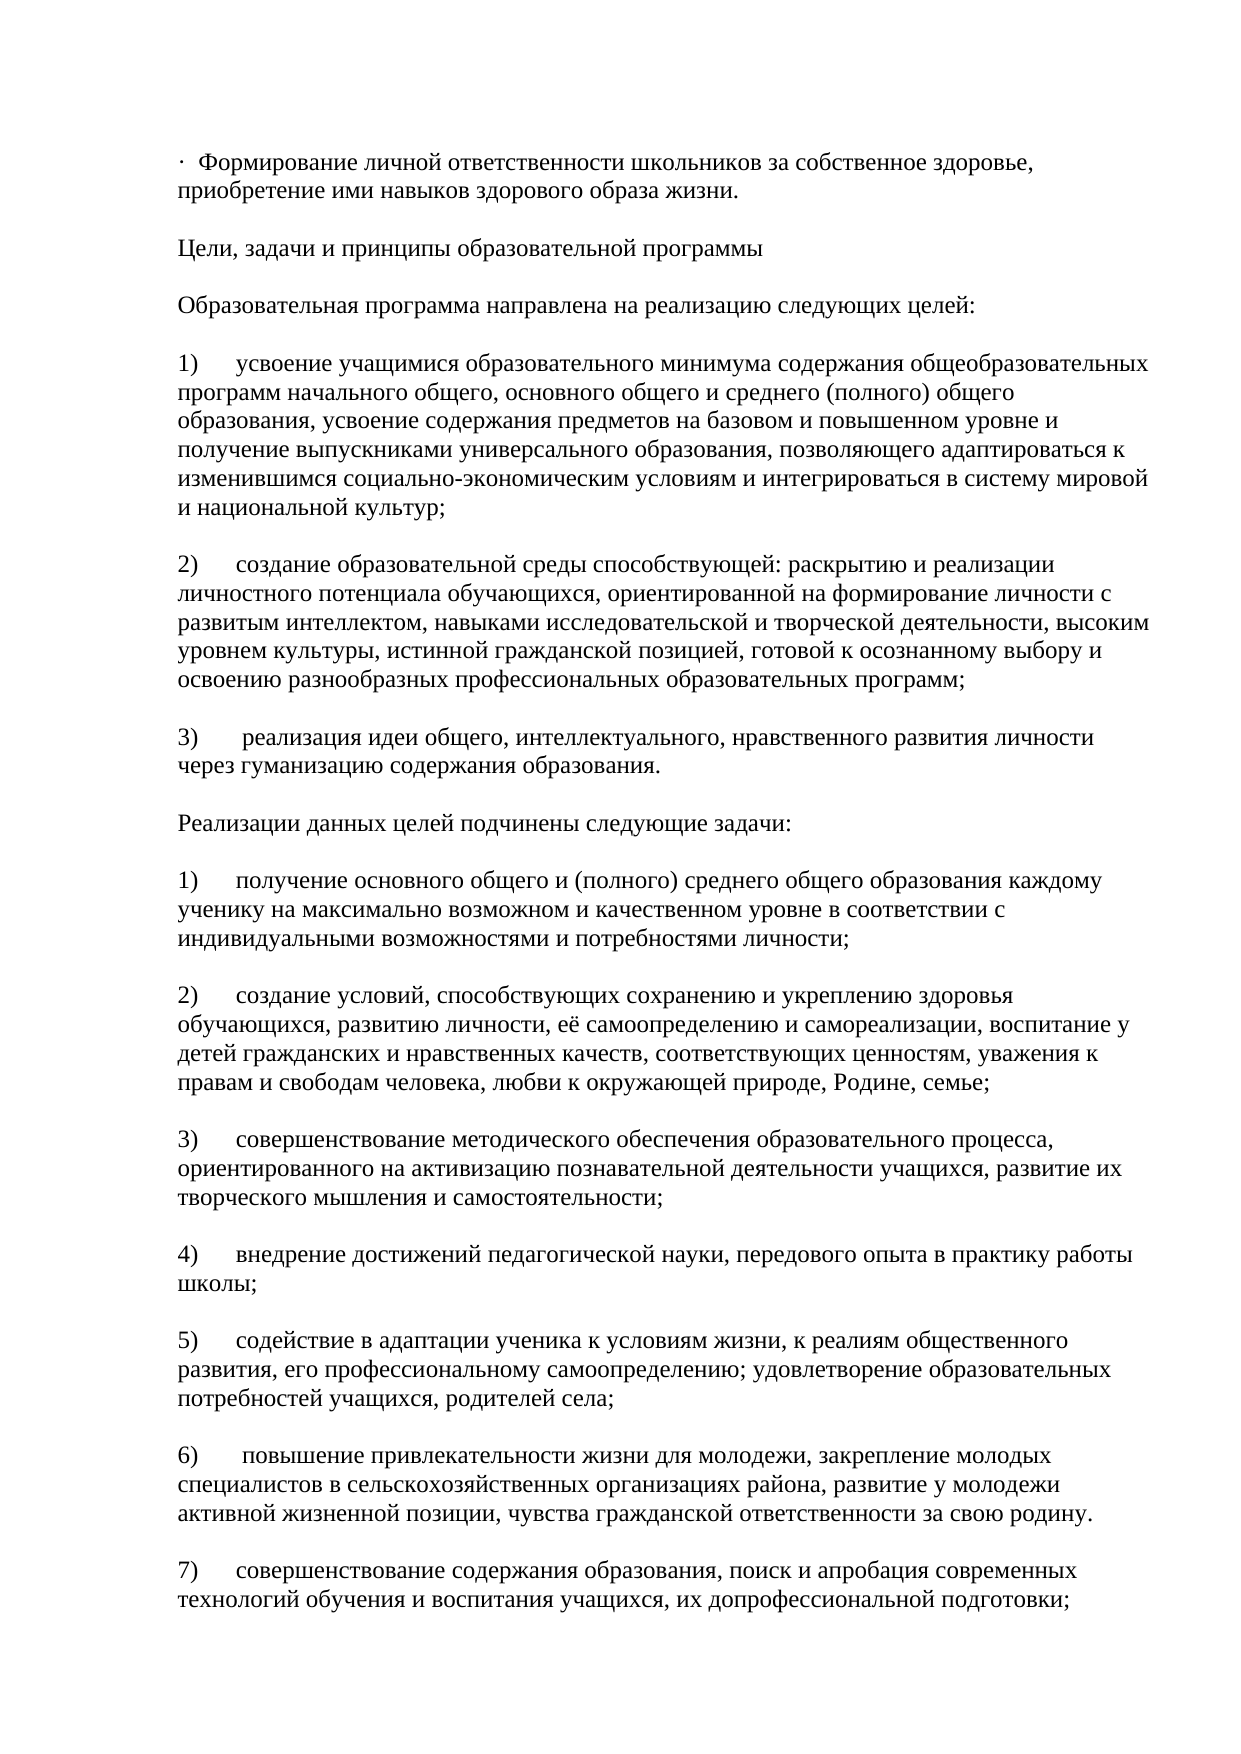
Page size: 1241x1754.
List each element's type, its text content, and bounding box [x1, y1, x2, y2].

text Цели, задачи и принципы образовательной программы [177, 233, 1152, 262]
text 2) создание образовательной среды способствующей: раскрытию и реализации личностного потенциала обучающихся, ориентированной на формирование личности с развитым интеллектом, навыками исследовательской и творческой деятельности, высоким уровнем культуры, истинной гражданской позицией, готовой к осознанному выбору и освоению разнообразных профессиональных образовательных программ; [177, 549, 1152, 693]
text Образовательная программа направлена на реализацию следующих целей: [177, 291, 1152, 319]
text 1) усвоение учащимися образовательного минимума содержания общеобразовательных программ начального общего, основного общего и среднего (полного) общего образования, усвоение содержания предметов на базовом и повышенном уровне и получение выпускниками универсального образования, позволяющего адаптироваться к изменившимся социально-экономическим условиям и интегрироваться в систему мировой и национальной культур; [177, 348, 1152, 521]
text 3) совершенствование методического обеспечения образовательного процесса, ориентированного на активизацию познавательной деятельности учащихся, развитие их творческого мышления и самостоятельности; [177, 1124, 1152, 1211]
text · Формирование личной ответственности школьников за собственное здоровье, приобретение ими навыков здорового образа жизни. [177, 147, 1152, 204]
text 2) создание условий, способствующих сохранению и укреплению здоровья обучающихся, развитию личности, её самоопределению и самореализации, воспитание у детей гражданских и нравственных качеств, соответствующих ценностям, уважения к правам и свободам человека, любви к окружающей природе, Родине, семье; [177, 981, 1152, 1096]
text 6) повышение привлекательности жизни для молодежи, закрепление молодых специалистов в сельскохозяйственных организациях района, развитие у молодежи активной жизненной позиции, чувства гражданской ответственности за свою родину. [177, 1441, 1152, 1527]
text Реализации данных целей подчинены следующие задачи: [177, 808, 1152, 837]
text 7) совершенствование содержания образования, поиск и апробация современных технологий обучения и воспитания учащихся, их допрофессиональной подготовки; [177, 1556, 1152, 1613]
text 4) внедрение достижений педагогической науки, передового опыта в практику работы школы; [177, 1239, 1152, 1297]
text 3) реализация идеи общего, интеллектуального, нравственного развития личности через гуманизацию содержания образования. [177, 722, 1152, 779]
text 1) получение основного общего и (полного) среднего общего образования каждому ученику на максимально возможном и качественном уровне в соответствии с индивидуальными возможностями и потребностями личности; [177, 866, 1152, 952]
text 5) содействие в адаптации ученика к условиям жизни, к реалиям общественного развития, его профессиональному самоопределению; удовлетворение образовательных потребностей учащихся, родителей села; [177, 1326, 1152, 1412]
